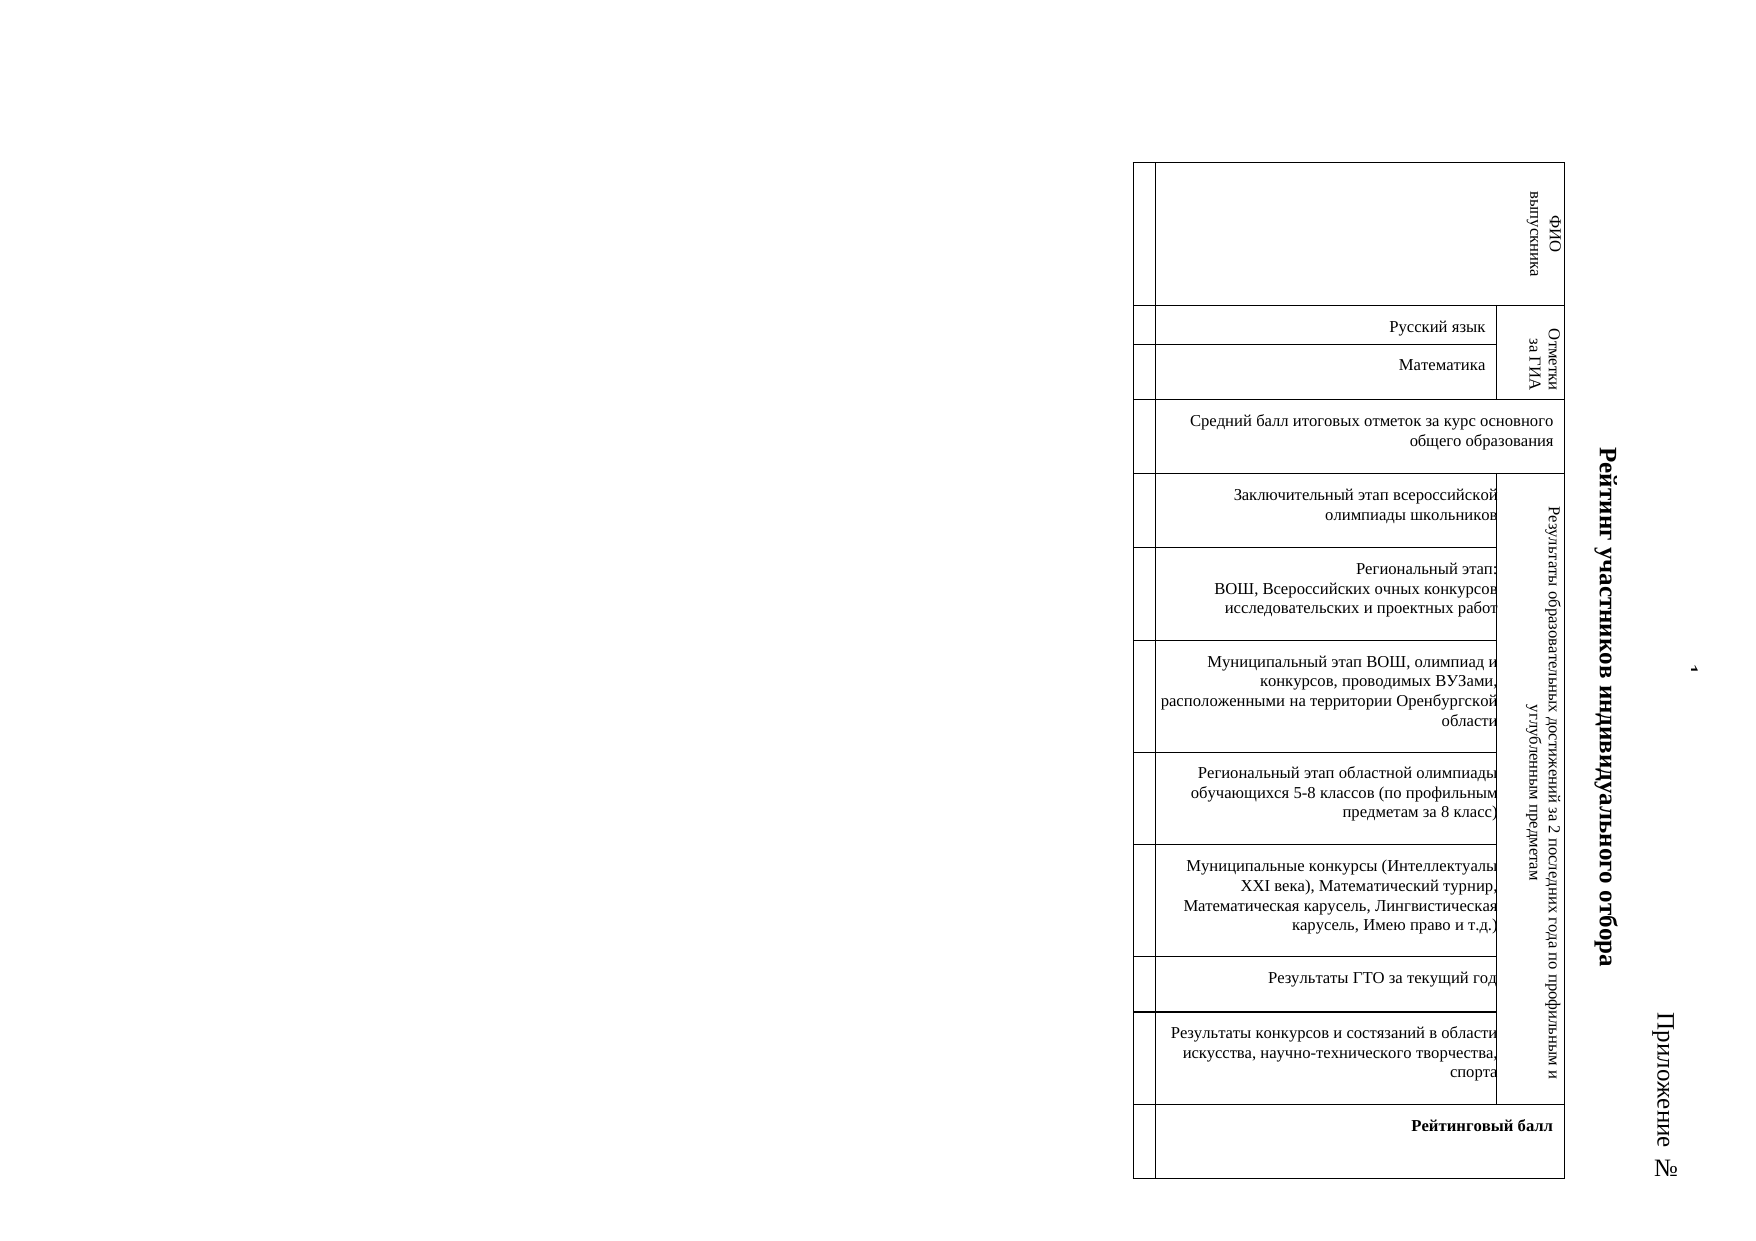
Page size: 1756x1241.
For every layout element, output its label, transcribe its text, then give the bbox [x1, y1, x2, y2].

table_cell Результаты образовательных достижений за 2 последних года по профильным и углубленным предметам [1497, 474, 1564, 1104]
table_cell [1134, 548, 1155, 640]
table_cell [1134, 641, 1155, 752]
table_cell [1134, 753, 1155, 844]
table_cell Результаты ГТО за текущий год [1156, 957, 1496, 1011]
table_cell Русский язык [1156, 306, 1496, 343]
table_cell Результаты конкурсов и состязаний в области искусства, научно-технического творчества, спорта [1156, 1013, 1496, 1104]
table_cell Муниципальные конкурсы (Интеллектуалы XXI века), Математический турнир, Математическая карусель, Лингвистическая карусель, Имею право и т.д.) [1156, 845, 1496, 956]
table_cell Отметки за ГИА [1497, 306, 1564, 399]
table_header ФИО выпускника [1156, 163, 1564, 305]
table_cell Региональный этап областной олимпиады обучающихся 5-8 классов (по профильным предметам за 8 класс) [1156, 753, 1496, 844]
table_cell Муниципальный этап ВОШ, олимпиад и конкурсов, проводимых ВУЗами, расположенными на территории Оренбургской области [1156, 641, 1496, 752]
table_cell [1134, 474, 1155, 547]
table_cell Рейтинговый балл [1156, 1105, 1564, 1178]
table_cell Средний балл итоговых отметок за курс основного общего образования [1156, 400, 1564, 473]
table_cell [1134, 845, 1155, 956]
table_cell Математика [1156, 345, 1496, 399]
table_cell [1134, 1013, 1155, 1104]
table_cell Заключительный этап всероссийской олимпиады школьников [1156, 474, 1496, 547]
table_cell [1134, 1105, 1155, 1178]
table_cell [1134, 345, 1155, 399]
table_cell [1134, 400, 1155, 473]
table_header [1134, 163, 1155, 305]
table_cell [1134, 306, 1155, 343]
table_cell Региональный этап: ВОШ, Всероссийских очных конкурсов исследовательских и проектных работ [1156, 548, 1496, 640]
table_cell [1134, 957, 1155, 1011]
